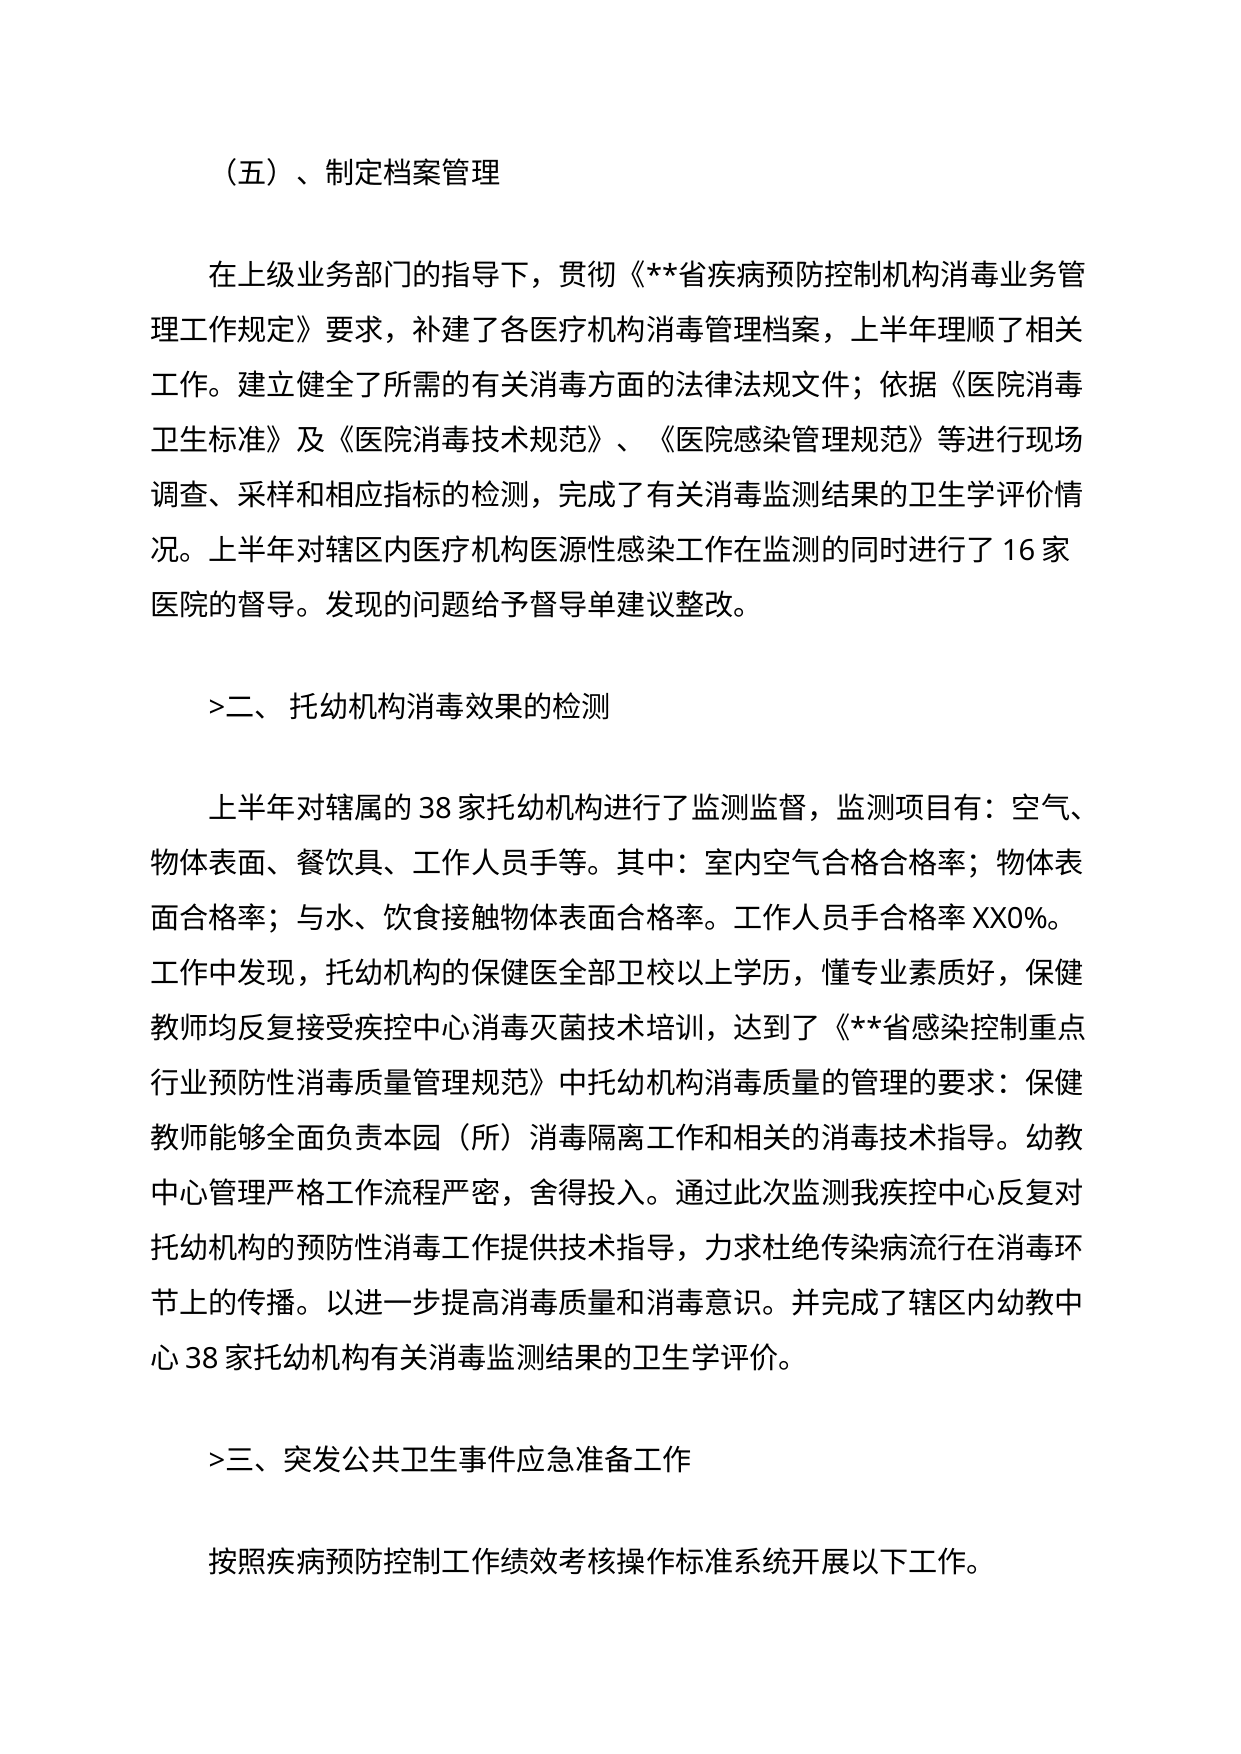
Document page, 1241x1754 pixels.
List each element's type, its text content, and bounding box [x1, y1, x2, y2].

text 上半年对辖属的38家托幼机构进行了监测监督，监测项目有：空气、物体表面、餐饮具、工作人员手等。其中：室内空气合格合格率；物体表面合格率；与水、饮食接触物体表面合格率。工作人员手合格率XX0%。工作中发现，托幼机构的保健医全部卫校以上学历，懂专业素质好，保健教师均反复接受疾控中心消毒灭菌技术培训，达到了《**省感染控制重点行业预防性消毒质量管理规范》中托幼机构消毒质量的管理的要求：保健教师能够全面负责本园（所）消毒隔离工作和相关的消毒技术指导。幼教中心管理严格工作流程严密，舍得投入。通过此次监测我疾控中心反复对托幼机构的预防性消毒工作提供技术指导，力求杜绝传染病流行在消毒环节上的传播。以进一步提高消毒质量和消毒意识。并完成了辖区内幼教中心38家托幼机构有关消毒监测结果的卫生学评价。 [150, 785, 1090, 1377]
text 按照疾病预防控制工作绩效考核操作标准系统开展以下工作。 [150, 1538, 1090, 1581]
text （五）、制定档案管理 [150, 150, 1090, 192]
text >三、突发公共卫生事件应急准备工作 [150, 1436, 1090, 1479]
text >二、 托幼机构消毒效果的检测 [150, 683, 1090, 726]
text 在上级业务部门的指导下，贯彻《**省疾病预防控制机构消毒业务管理工作规定》要求，补建了各医疗机构消毒管理档案，上半年理顺了相关工作。建立健全了所需的有关消毒方面的法律法规文件；依据《医院消毒卫生标准》及《医院消毒技术规范》、《医院感染管理规范》等进行现场调查、采样和相应指标的检测，完成了有关消毒监测结果的卫生学评价情况。上半年对辖区内医疗机构医源性感染工作在监测的同时进行了16家医院的督导。发现的问题给予督导单建议整改。 [150, 252, 1090, 624]
